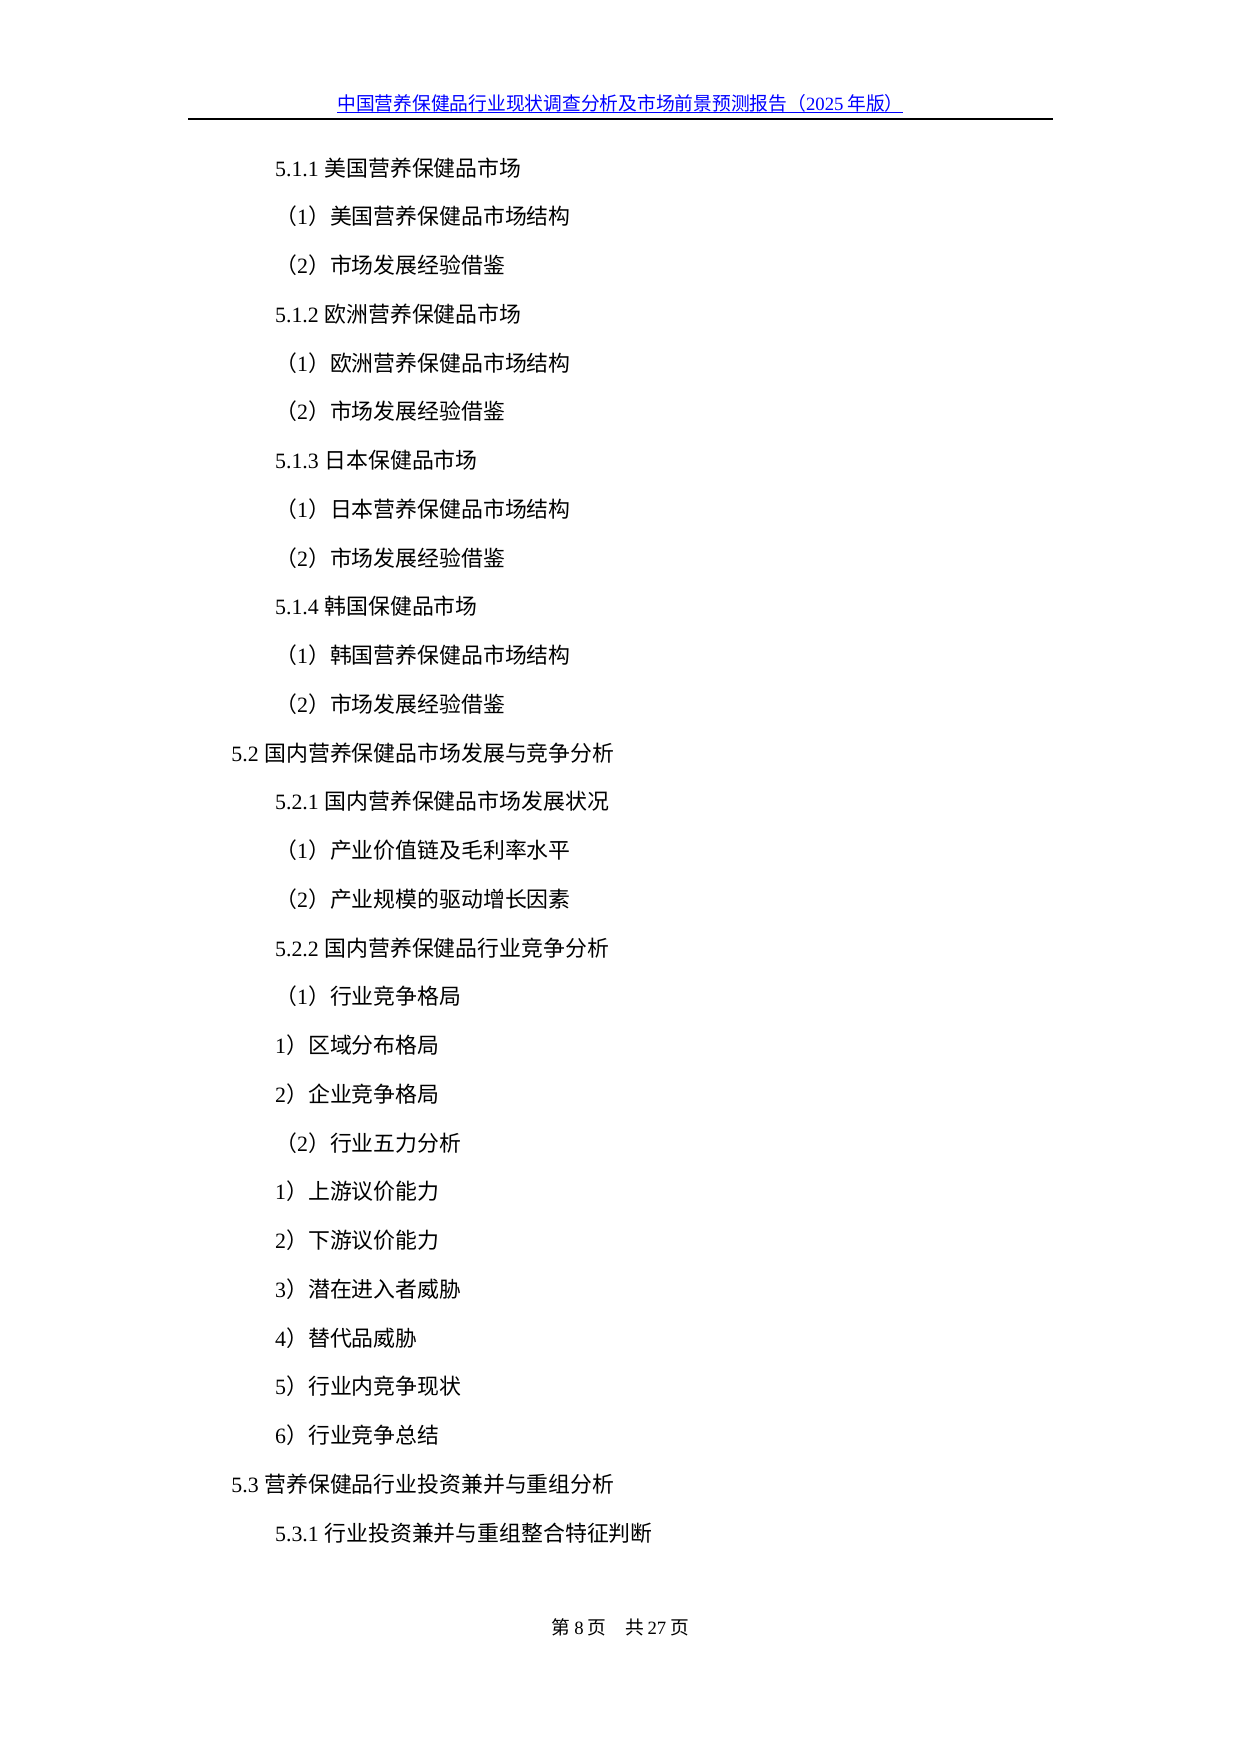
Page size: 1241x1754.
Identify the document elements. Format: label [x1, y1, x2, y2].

text [187, 150, 1053, 1548]
